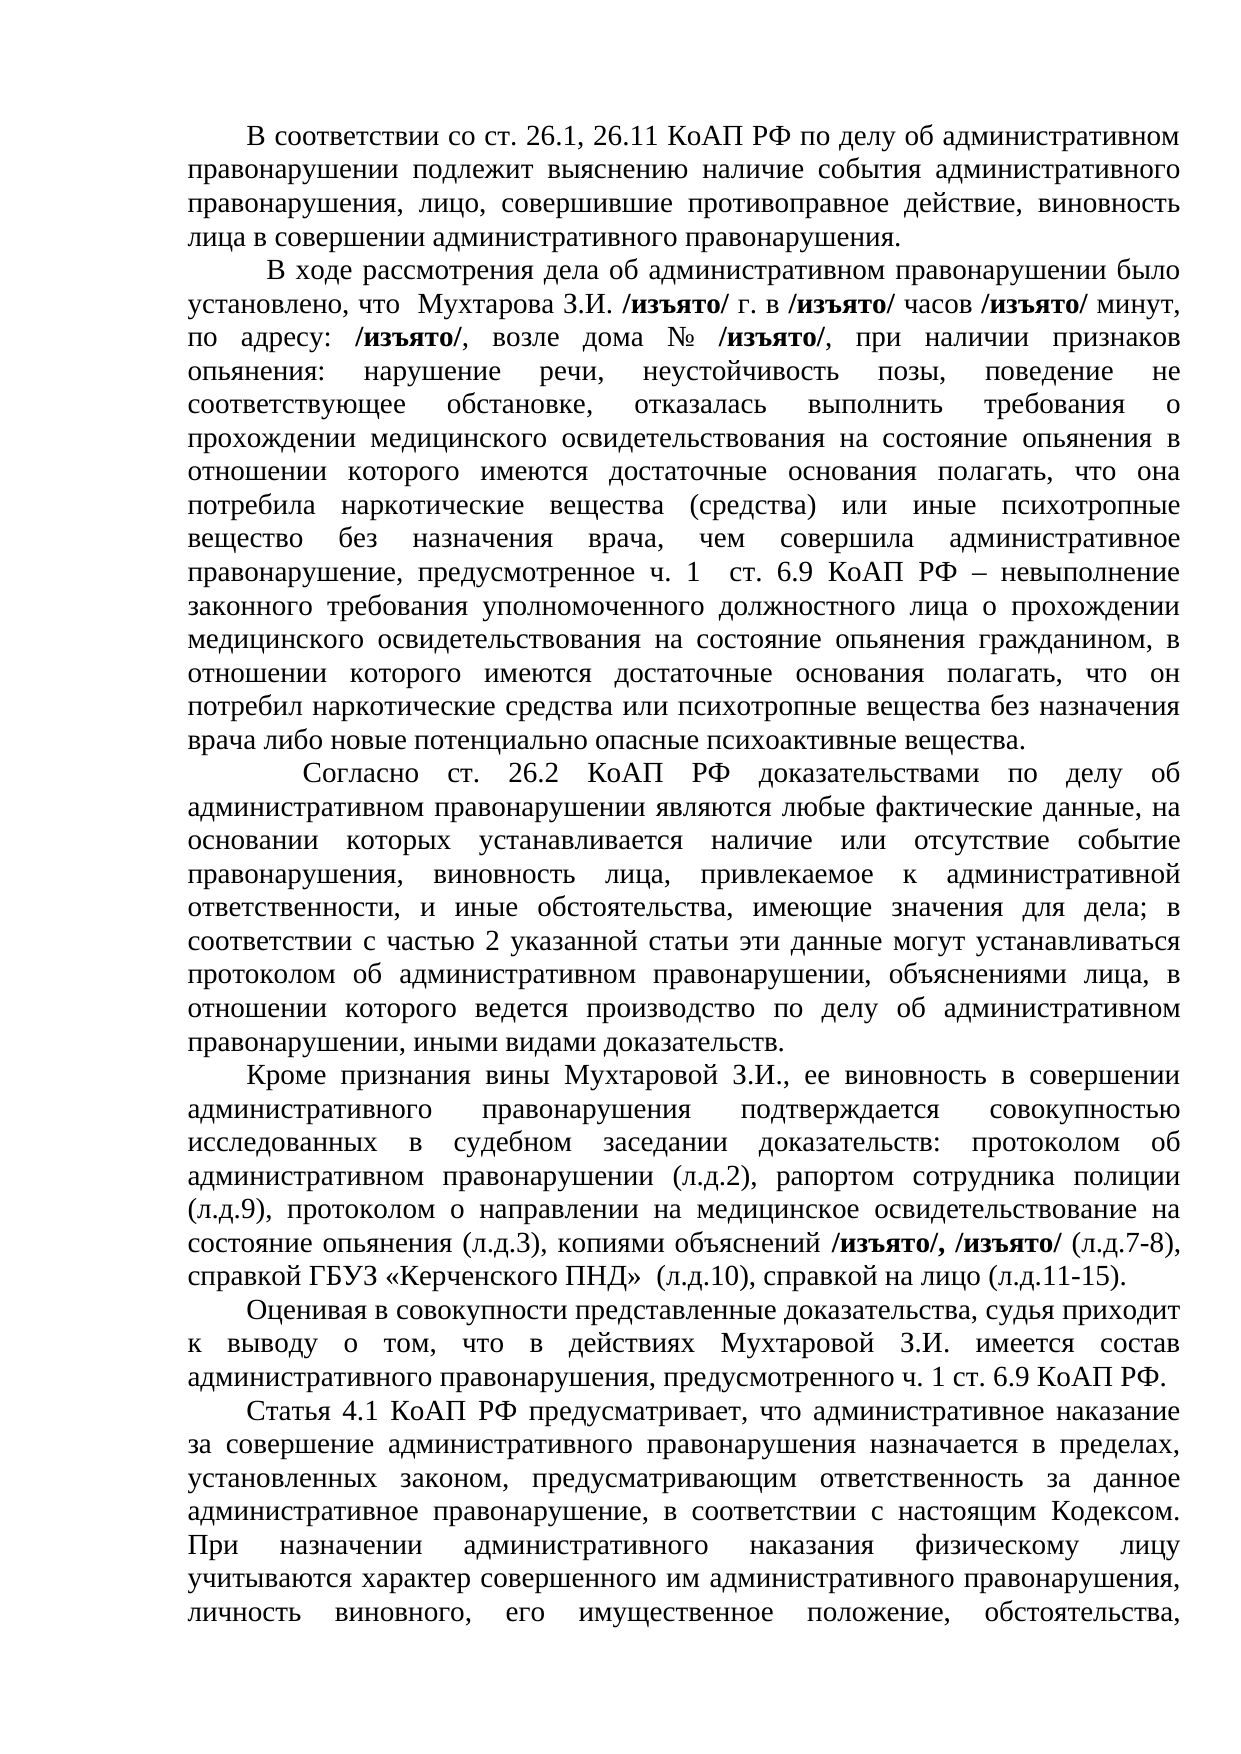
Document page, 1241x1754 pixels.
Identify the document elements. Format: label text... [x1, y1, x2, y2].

text Согласно ст. 26.2 КоАП РФ доказательствами по делу об административном правонарушении являются любые фактические данные, на основании которых устанавливается наличие или отсутствие событие правонарушения, виновность лица, привлекаемое к административной ответственности, и иные обстоятельства, имеющие значения для дела; в соответствии с частью 2 указанной статьи эти данные могут устанавливаться протоколом об административном правонарушении, объяснениями лица, в отношении которого ведется производство по делу об административном правонарушении, иными видами доказательств. [187, 755, 1181, 1057]
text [187, 1393, 1181, 1627]
text В соответствии со ст. 26.1, 26.11 КоАП РФ по делу об административном правонарушении подлежит выяснению наличие события административного правонарушения, лицо, совершившие противоправное действие, виновность лица в совершении административного правонарушения. [187, 118, 1181, 252]
text Оценивая в совокупности представленные доказательства, судья приходит к выводу о том, что в действиях Мухтаровой З.И. имеется состав административного правонарушения, предусмотренного ч. 1 ст. 6.9 КоАП РФ. [187, 1292, 1181, 1393]
text В ходе рассмотрения дела об административном правонарушении было установлено, что Мухтарова З.И. /изъято/ г. в /изъято/ часов /изъято/ минут, по адресу: /изъято/, возле дома № /изъято/, при наличии признаков опьянения: нарушение речи, неустойчивость позы, поведение не соответствующее обстановке, отказалась выполнить требования о прохождении медицинского освидетельствования на состояние опьянения в отношении которого имеются достаточные основания полагать, что она потребила наркотические вещества (средства) или иные психотропные вещество без назначения врача, чем совершила административное правонарушение, предусмотренное ч. 1 ст. 6.9 КоАП РФ – невыполнение законного требования уполномоченного должностного лица о прохождении медицинского освидетельствования на состояние опьянения гражданином, в отношении которого имеются достаточные основания полагать, что он потребил наркотические средства или психотропные вещества без назначения врача либо новые потенциально опасные психоактивные вещества. [187, 252, 1181, 755]
text Кроме признания вины Мухтаровой З.И., ее виновность в совершении административного правонарушения подтверждается совокупностью исследованных в судебном заседании доказательств: протоколом об административном правонарушении (л.д.2), рапортом сотрудника полиции (л.д.9), протоколом о направлении на медицинское освидетельствование на состояние опьянения (л.д.3), копиями объяснений /изъято/, /изъято/ (л.д.7-8), справкой ГБУЗ «Керченского ПНД» (л.д.10), справкой на лицо (л.д.11-15). [187, 1057, 1181, 1292]
